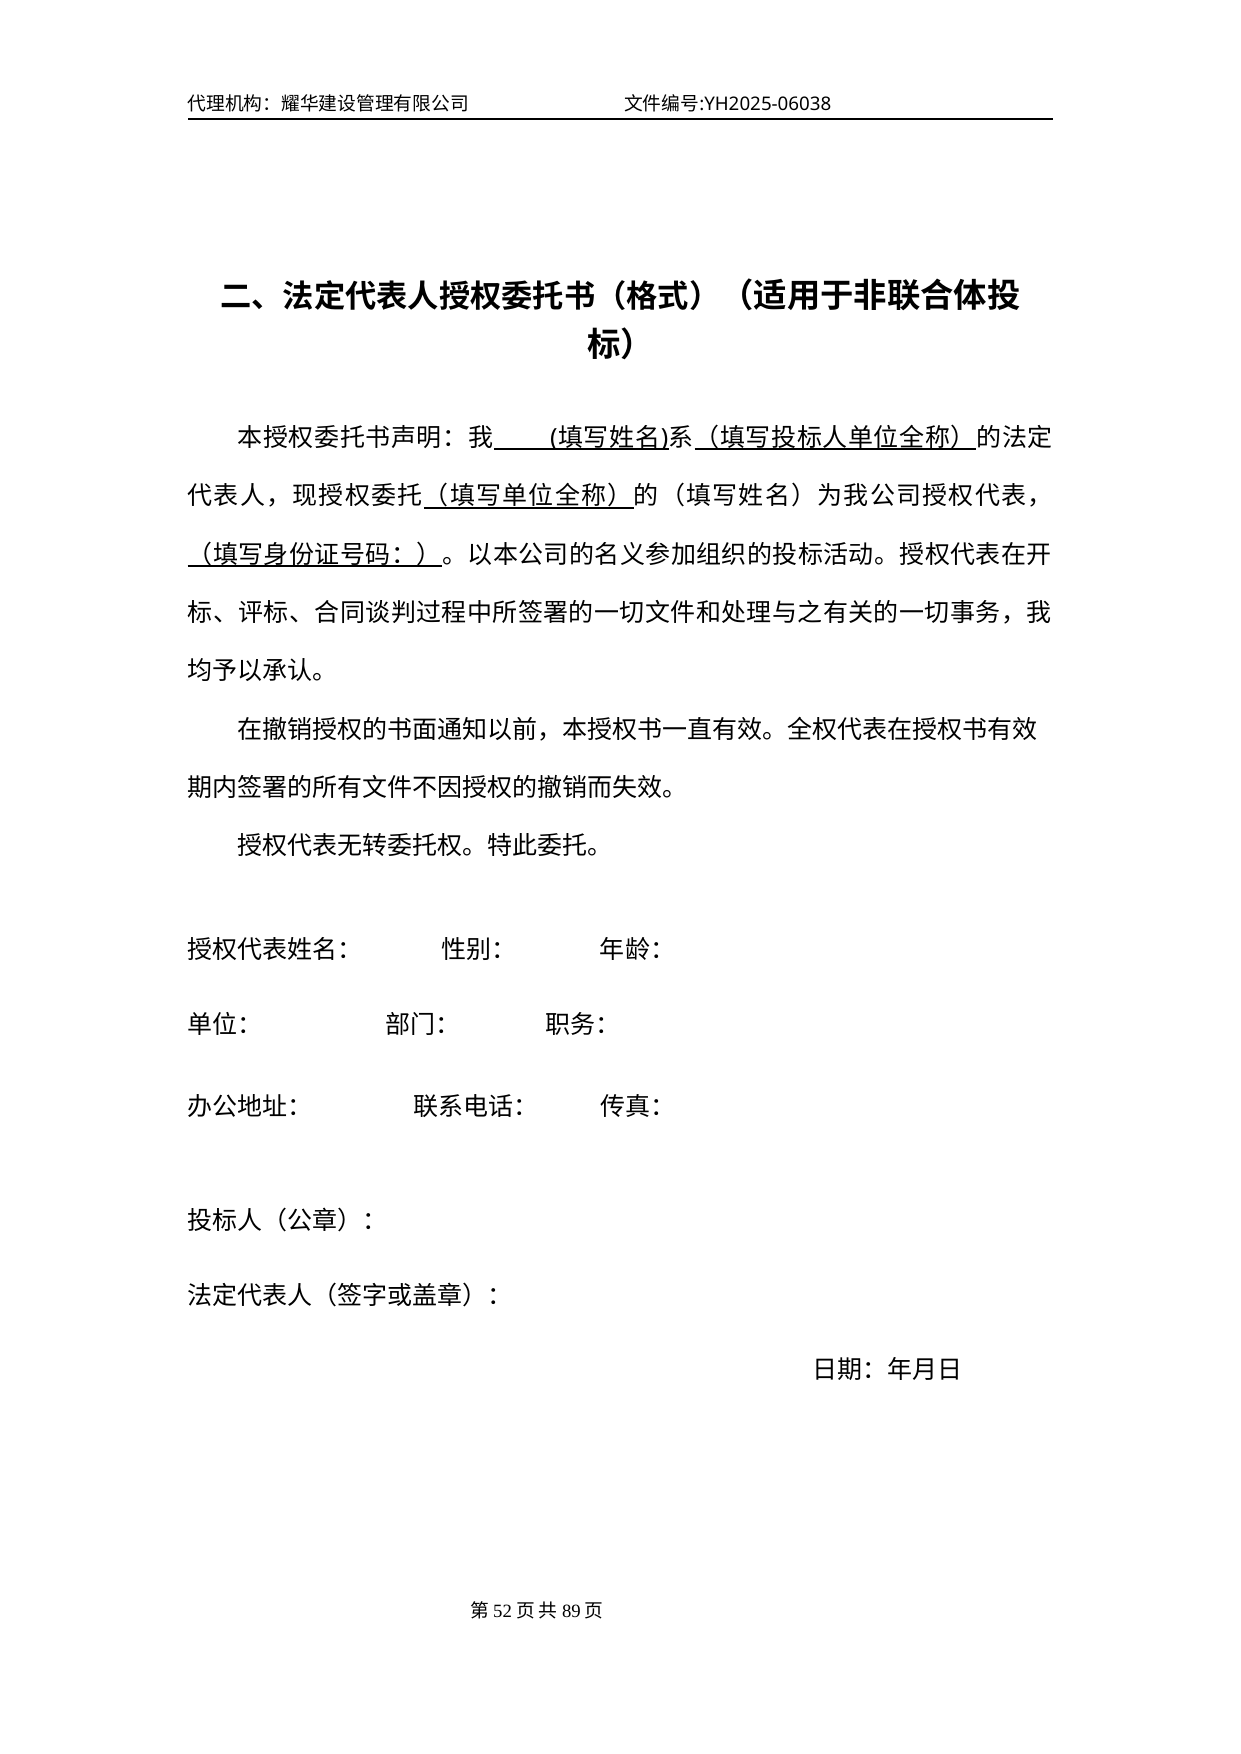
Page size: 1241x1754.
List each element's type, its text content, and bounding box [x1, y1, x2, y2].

text 办公地址： 联系电话： 传真： [187, 1079, 1053, 1125]
text 二、法定代表人授权委托书（格式）（适用于非联合体投标） [187, 269, 1053, 366]
text 本授权委托书声明：我 (填写姓名)系（填写投标人单位全称）的法定代表人，现授权委托（填写单位全称）的（填写姓名）为我公司授权代表，（填写身份证号码：）。以本公司的名义参加组织的投标活动。授权代表在开标、评标、合同谈判过程中所签署的一切文件和处理与之有关的一切事务，我均予以承认。 [187, 400, 1053, 691]
text 授权代表姓名： 性别： 年龄： [187, 929, 1053, 966]
text 单位： 部门： 职务： [187, 1004, 1053, 1041]
text 投标人（公章）： [187, 1200, 1053, 1237]
text 日期：年月日 [187, 1350, 1053, 1386]
text 授权代表无转委托权。特此委托。 [187, 808, 1053, 866]
text 法定代表人（签字或盖章）： [187, 1275, 1053, 1312]
text 在撤销授权的书面通知以前，本授权书一直有效。全权代表在授权书有效期内签署的所有文件不因授权的撤销而失效。 [187, 691, 1053, 808]
